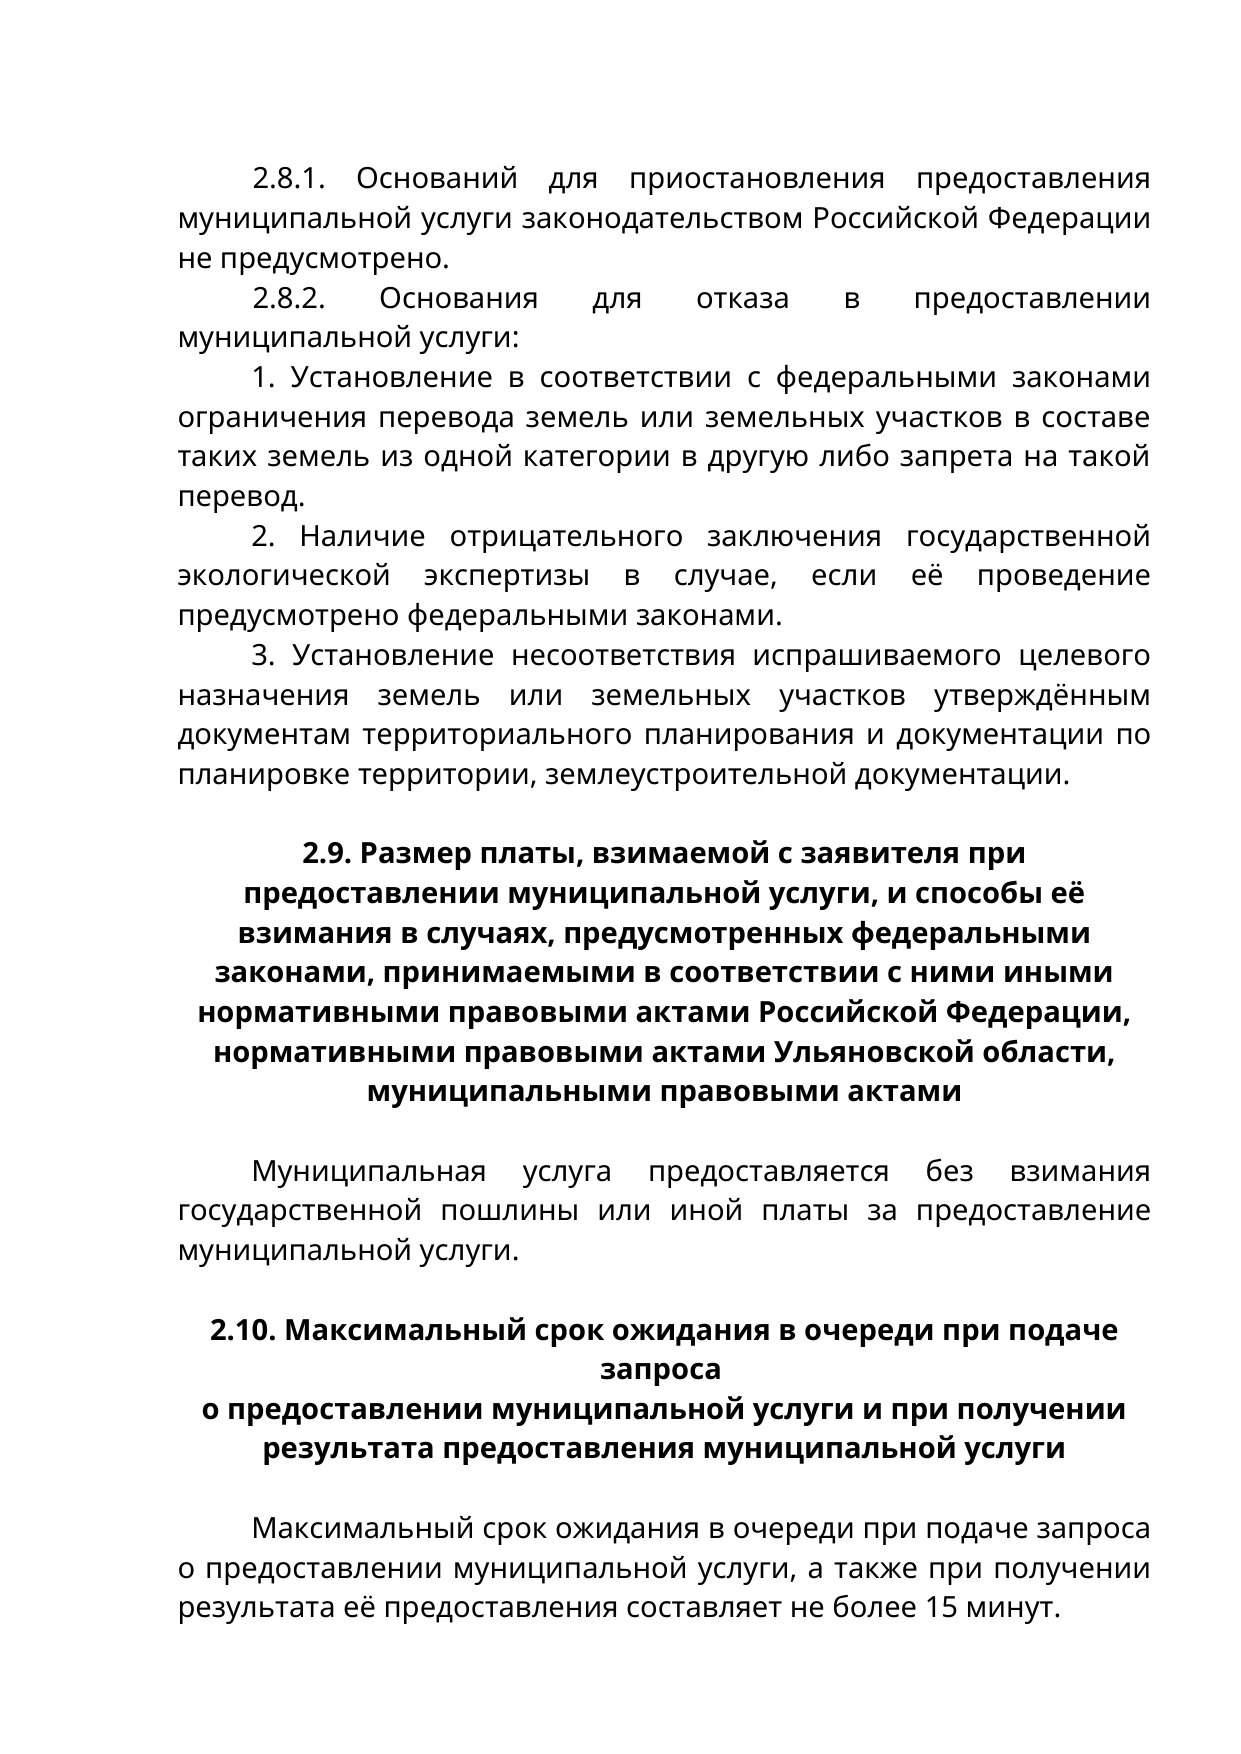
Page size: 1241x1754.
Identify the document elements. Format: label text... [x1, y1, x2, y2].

text 3. Установление несоответствия испрашиваемого целевого назначения земель или земельных участков утверждённым документам территориального планирования и документации по планировке территории, землеустроительной документации. [177, 634, 1152, 793]
text 2.10. Максимальный срок ожидания в очереди при подаче запроса о предоставлении муниципальной услуги и при получении результата предоставления муниципальной услуги [177, 1309, 1152, 1467]
text 1. Установление в соответствии с федеральными законами ограничения перевода земель или земельных участков в составе таких земель из одной категории в другую либо запрета на такой перевод. [177, 356, 1152, 515]
text Муниципальная услуга предоставляется без взимания государственной пошлины или иной платы за предоставление муниципальной услуги. [177, 1150, 1152, 1269]
text 2.9. Размер платы, взимаемой с заявителя при предоставлении муниципальной услуги, и способы её взимания в случаях, предусмотренных федеральными законами, принимаемыми в соответствии с ними иными нормативными правовыми актами Российской Федерации, нормативными правовыми актами Ульяновской области, муниципальными правовыми актами [177, 832, 1152, 1110]
text 2. Наличие отрицательного заключения государственной экологической экспертизы в случае, если её проведение предусмотрено федеральными законами. [177, 515, 1152, 634]
text Максимальный срок ожидания в очереди при подаче запроса о предоставлении муниципальной услуги, а также при получении результата её предоставления составляет не более 15 минут. [177, 1507, 1152, 1626]
list 2.8.2. Основания для отказа в предоставлении муниципальной услуги: [177, 277, 1152, 356]
text 2.8.1. Оснований для приостановления предоставления муниципальной услуги законодательством Российской Федерации не предусмотрено. [177, 158, 1152, 277]
